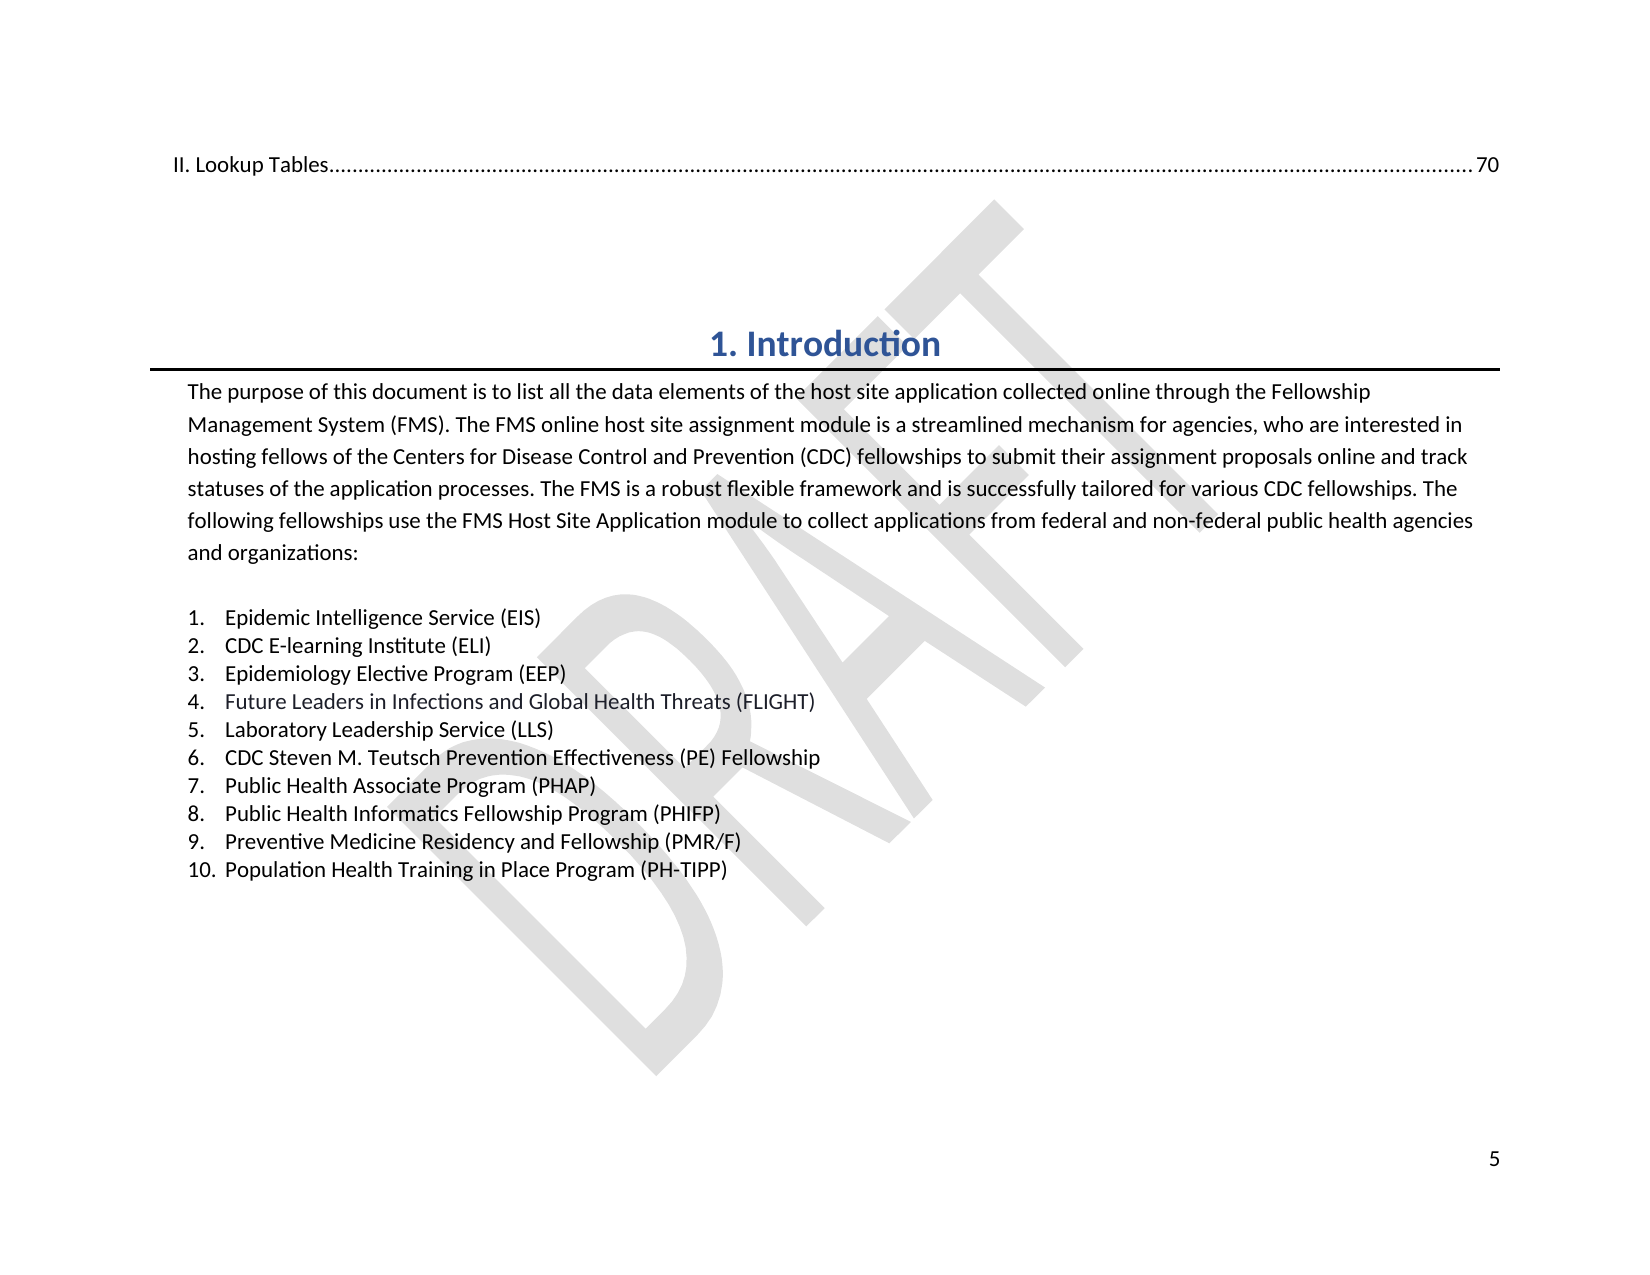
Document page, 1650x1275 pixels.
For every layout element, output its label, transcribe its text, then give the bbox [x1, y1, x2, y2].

list Preventive Medicine Residency and Fellowship (PMR/F) [187, 827, 1500, 855]
list Epidemic Intelligence Service (EIS) [187, 603, 1500, 631]
list CDC E-learning Institute (ELI) [187, 631, 1500, 659]
subtitle Introduction [150, 320, 1500, 368]
list Future Leaders in Infections and Global Health Threats (FLIGHT) [187, 687, 1500, 715]
list Public Health Informatics Fellowship Program (PHIFP) [187, 799, 1500, 827]
list The purpose of this document is to list all the data elements of the host site application collected online through the Fellowship Management System (FMS). The FMS online host site assignment module is a streamlined mechanism for agencies, who are interested in hosting fellows of the Centers for Disease Control and Prevention (CDC) fellowships to submit their assignment proposals online and track statuses of the application processes. The FMS is a robust flexible framework and is successfully tailored for various CDC fellowships. The following fellowships use the FMS Host Site Application module to collect applications from federal and non-federal public health agencies and organizations: [187, 378, 1500, 567]
list Laboratory Leadership Service (LLS) [187, 715, 1500, 743]
list Public Health Associate Program (PHAP) [187, 771, 1500, 799]
list CDC Steven M. Teutsch Prevention Effectiveness (PE) Fellowship [187, 743, 1500, 771]
list Population Health Training in Place Program (PH-TIPP) [187, 855, 1500, 883]
list Epidemiology Elective Program (EEP) [187, 659, 1500, 687]
